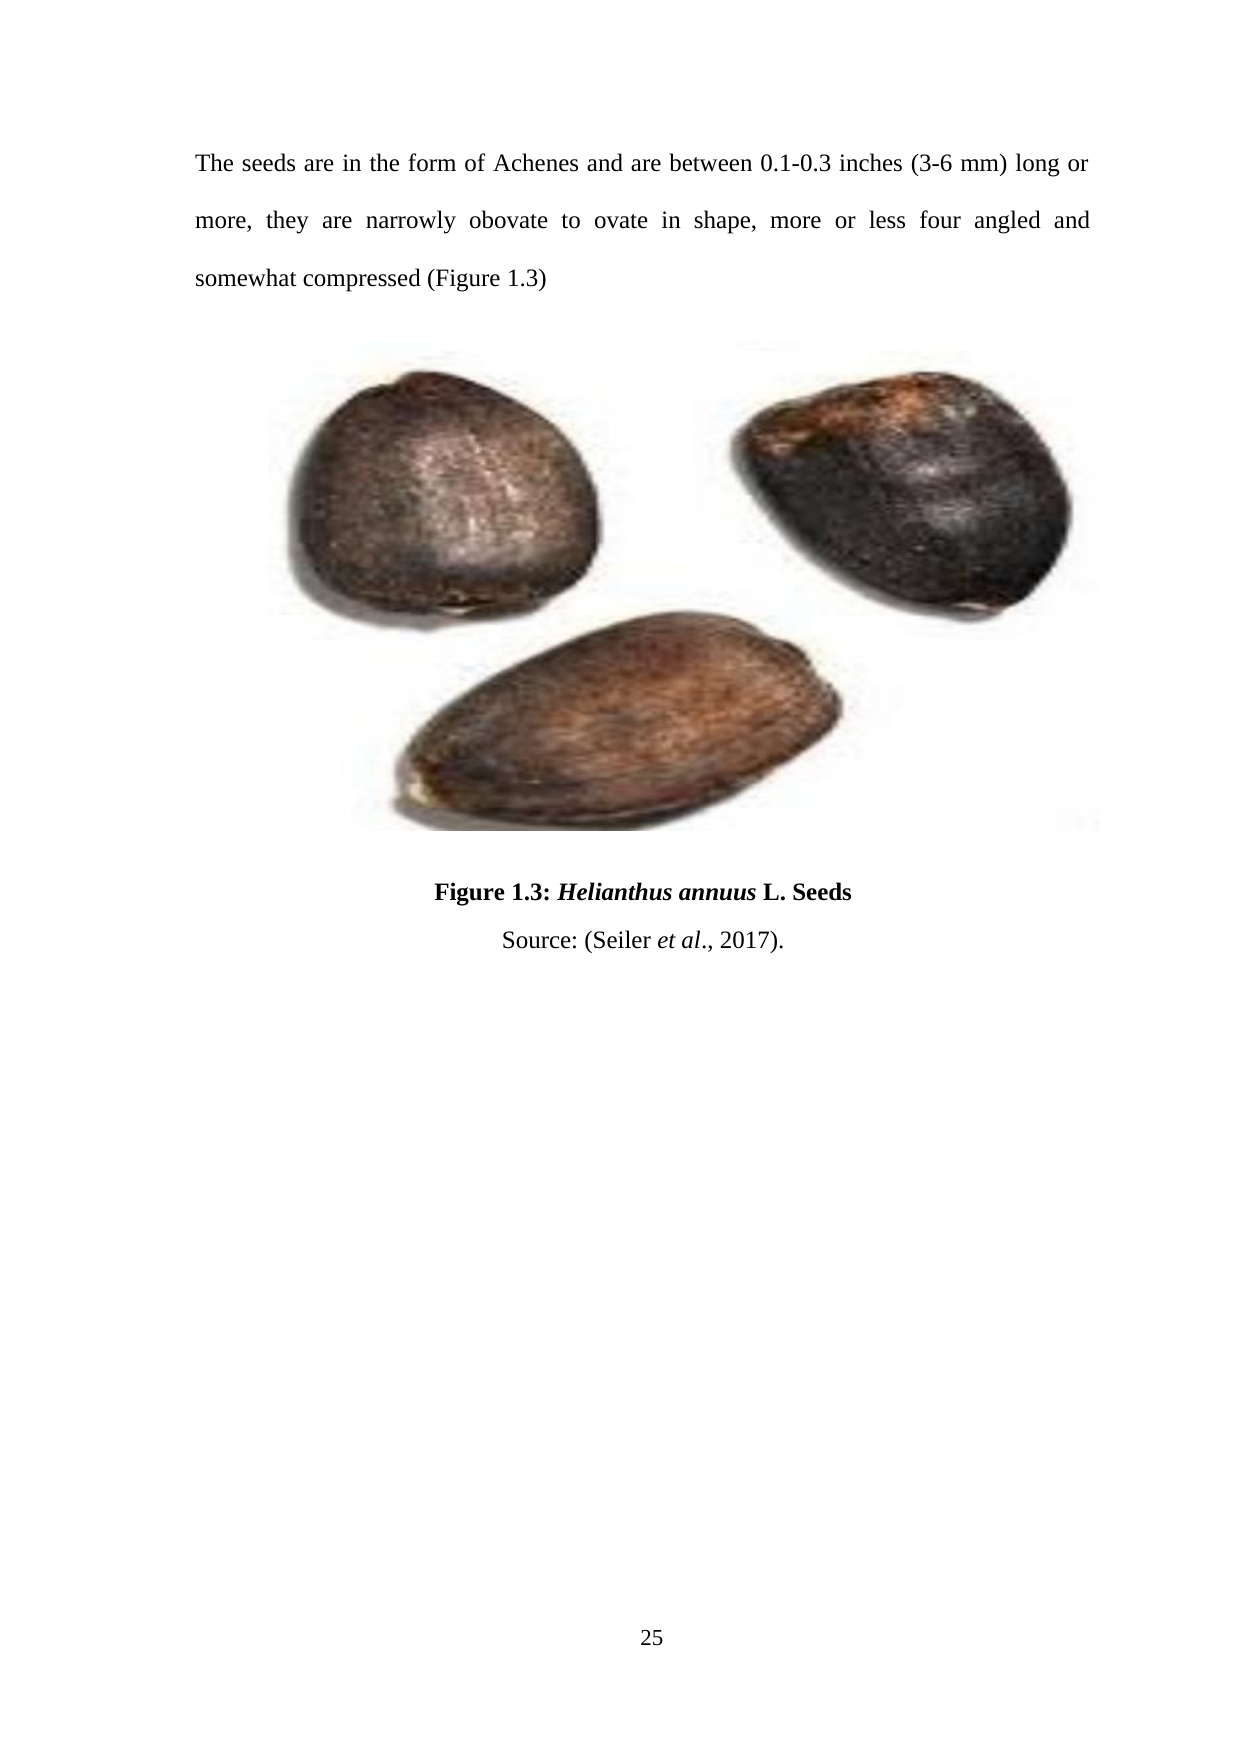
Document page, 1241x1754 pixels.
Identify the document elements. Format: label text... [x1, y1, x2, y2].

text The seeds are in the form of Achenes and are between 0.1-0.3 inches (3-6 mm) long or more, they are narrowly obovate to ovate in shape, more or less four angled and somewhat compressed (Figure 1.3) [195, 148, 1091, 291]
text Source: (Seiler et al., 2017). [173, 926, 1112, 954]
picture [268, 341, 1100, 831]
text Figure 1.3: Helianthus annuus L. Seeds [174, 877, 1112, 905]
